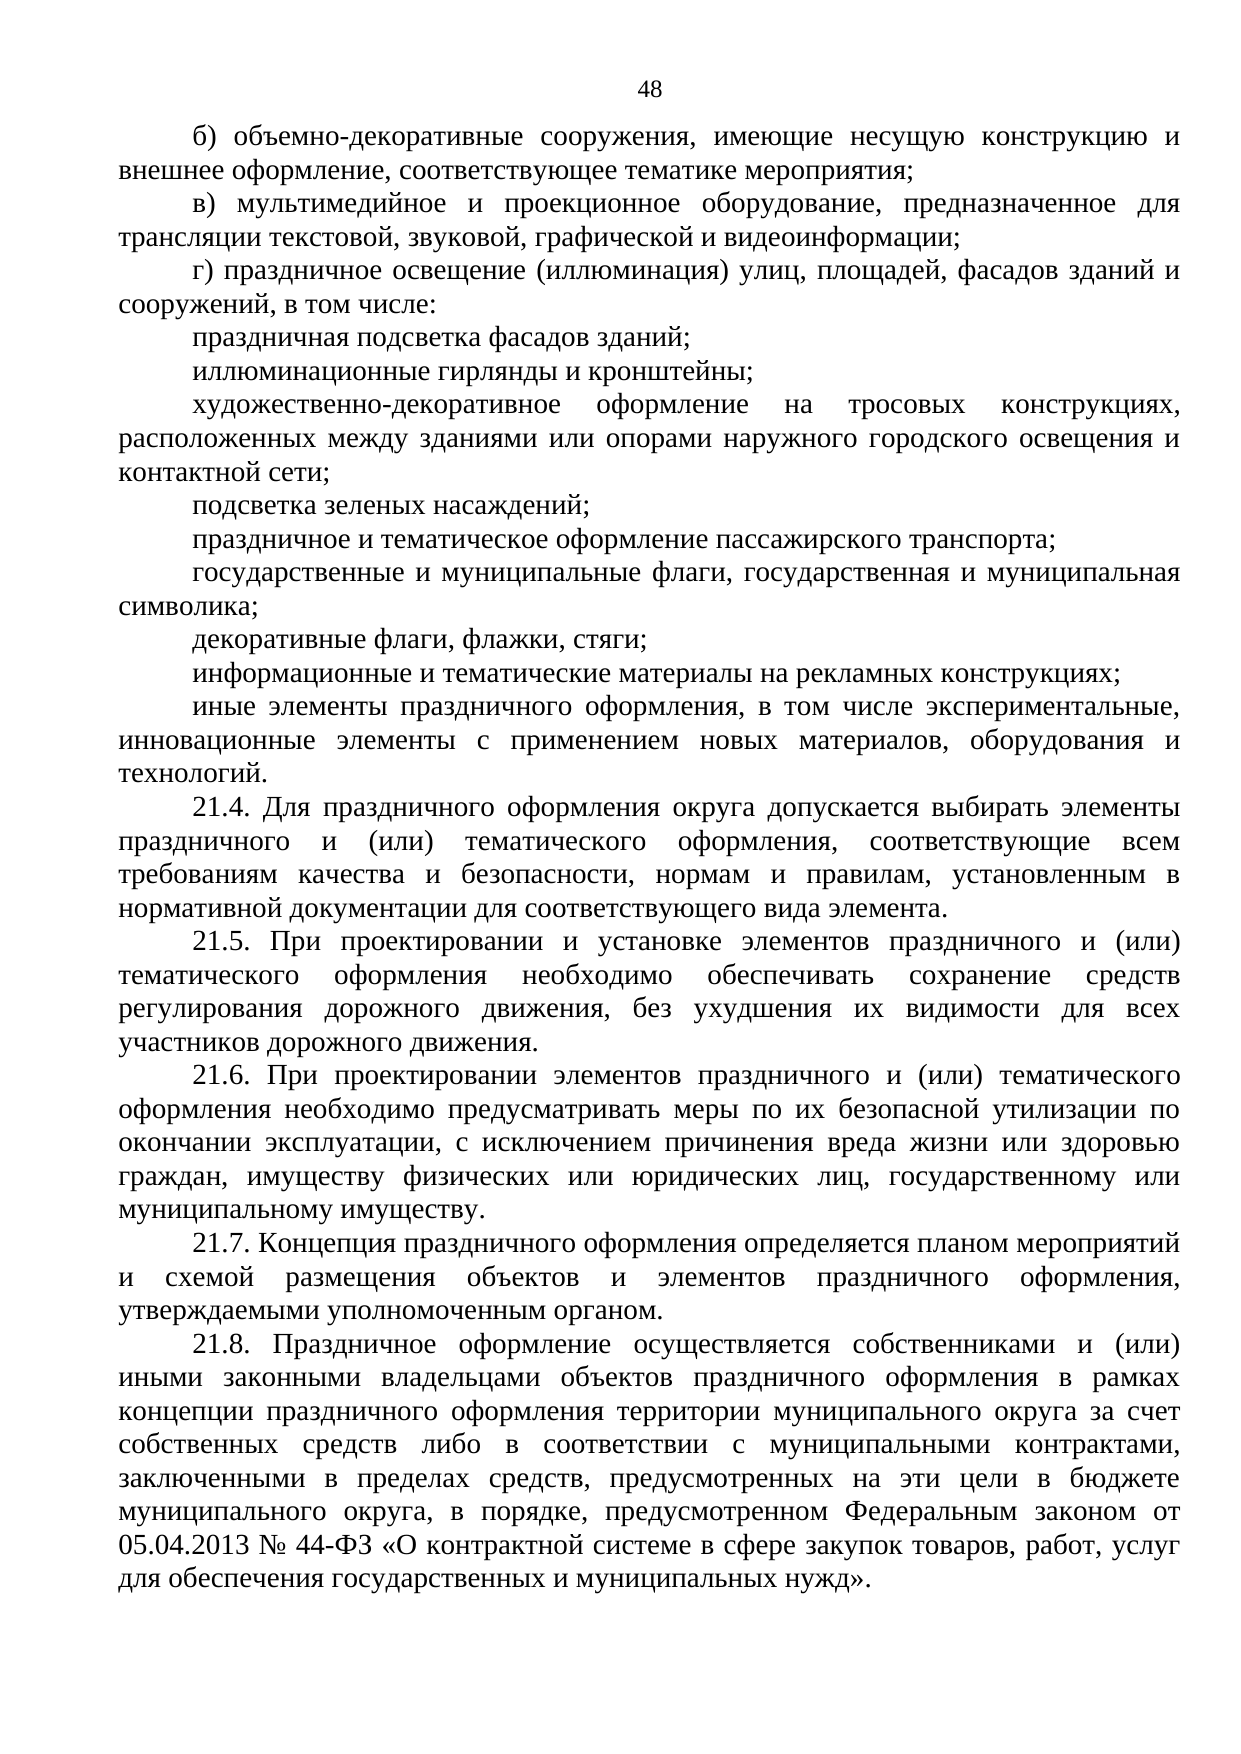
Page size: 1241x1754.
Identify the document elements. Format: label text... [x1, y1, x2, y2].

text праздничное и тематическое оформление пассажирского транспорта; [118, 521, 1181, 554]
text в) мультимедийное и проекционное оборудование, предназначенное для трансляции текстовой, звуковой, графической и видеоинформации; [118, 185, 1181, 252]
text иллюминационные гирлянды и кронштейны; [118, 353, 1181, 387]
text иные элементы праздничного оформления, в том числе экспериментальные, инновационные элементы с применением новых материалов, оборудования и технологий. [118, 688, 1181, 789]
text 21.6. При проектировании элементов праздничного и (или) тематического оформления необходимо предусматривать меры по их безопасной утилизации по окончании эксплуатации, с исключением причинения вреда жизни или здоровью граждан, имуществу физических или юридических лиц, государственному или муниципальному имуществу. [118, 1057, 1181, 1225]
text 21.7. Концепция праздничного оформления определяется планом мероприятий и схемой размещения объектов и элементов праздничного оформления, утверждаемыми уполномоченным органом. [118, 1225, 1181, 1326]
text государственные и муниципальные флаги, государственная и муниципальная символика; [118, 554, 1181, 621]
text праздничная подсветка фасадов зданий; [118, 319, 1181, 353]
text художественно-декоративное оформление на тросовых конструкциях, расположенных между зданиями или опорами наружного городского освещения и контактной сети; [118, 387, 1181, 487]
text 21.4. Для праздничного оформления округа допускается выбирать элементы праздничного и (или) тематического оформления, соответствующие всем требованиям качества и безопасности, нормам и правилам, установленным в нормативной документации для соответствующего вида элемента. [118, 789, 1181, 923]
text подсветка зеленых насаждений; [118, 487, 1181, 521]
text б) объемно-декоративные сооружения, имеющие несущую конструкцию и внешнее оформление, соответствующее тематике мероприятия; [118, 118, 1181, 185]
text 21.5. При проектировании и установке элементов праздничного и (или) тематического оформления необходимо обеспечивать сохранение средств регулирования дорожного движения, без ухудшения их видимости для всех участников дорожного движения. [118, 923, 1181, 1057]
text декоративные флаги, флажки, стяги; [118, 621, 1181, 655]
text 21.8. Праздничное оформление осуществляется собственниками и (или) иными законными владельцами объектов праздничного оформления в рамках концепции праздничного оформления территории муниципального округа за счет собственных средств либо в соответствии с муниципальными контрактами, заключенными в пределах средств, предусмотренных на эти цели в бюджете муниципального округа, в порядке, предусмотренном Федеральным законом от 05.04.2013 № 44-ФЗ «О контрактной системе в сфере закупок товаров, работ, услуг для обеспечения государственных и муниципальных нужд». [118, 1326, 1181, 1594]
text информационные и тематические материалы на рекламных конструкциях; [118, 655, 1181, 688]
text г) праздничное освещение (иллюминация) улиц, площадей, фасадов зданий и сооружений, в том числе: [118, 252, 1181, 319]
